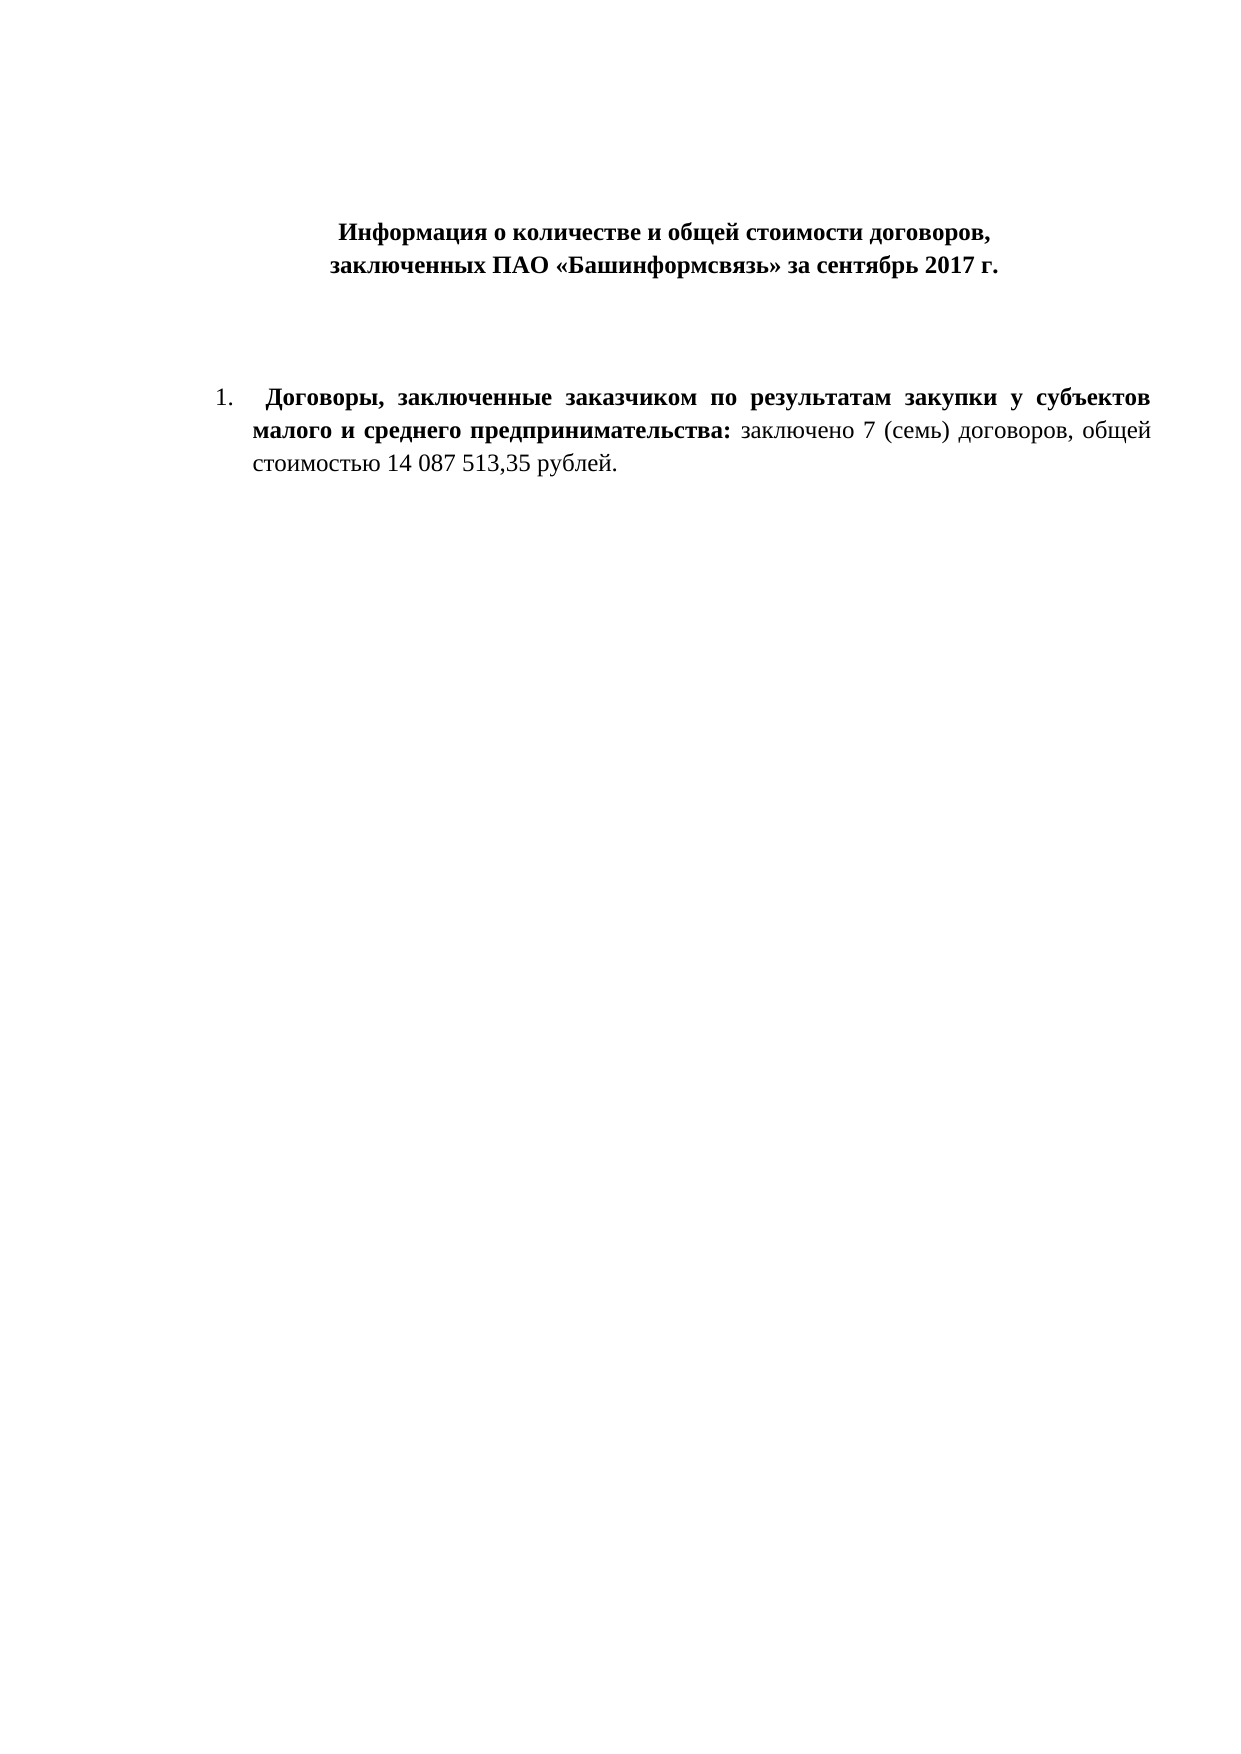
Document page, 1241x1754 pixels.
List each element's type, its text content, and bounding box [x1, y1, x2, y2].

text Информация о количестве и общей стоимости договоров, [177, 217, 1152, 246]
list Договоры, заключенные заказчиком по результатам закупки у субъектов малого и среднего предпринимательства: заключено 7 (семь) договоров, общей стоимостью 14 087 513,35 рублей. [215, 382, 1152, 477]
text заключенных ПАО «Башинформсвязь» за сентябрь 2017 г. [177, 250, 1152, 279]
